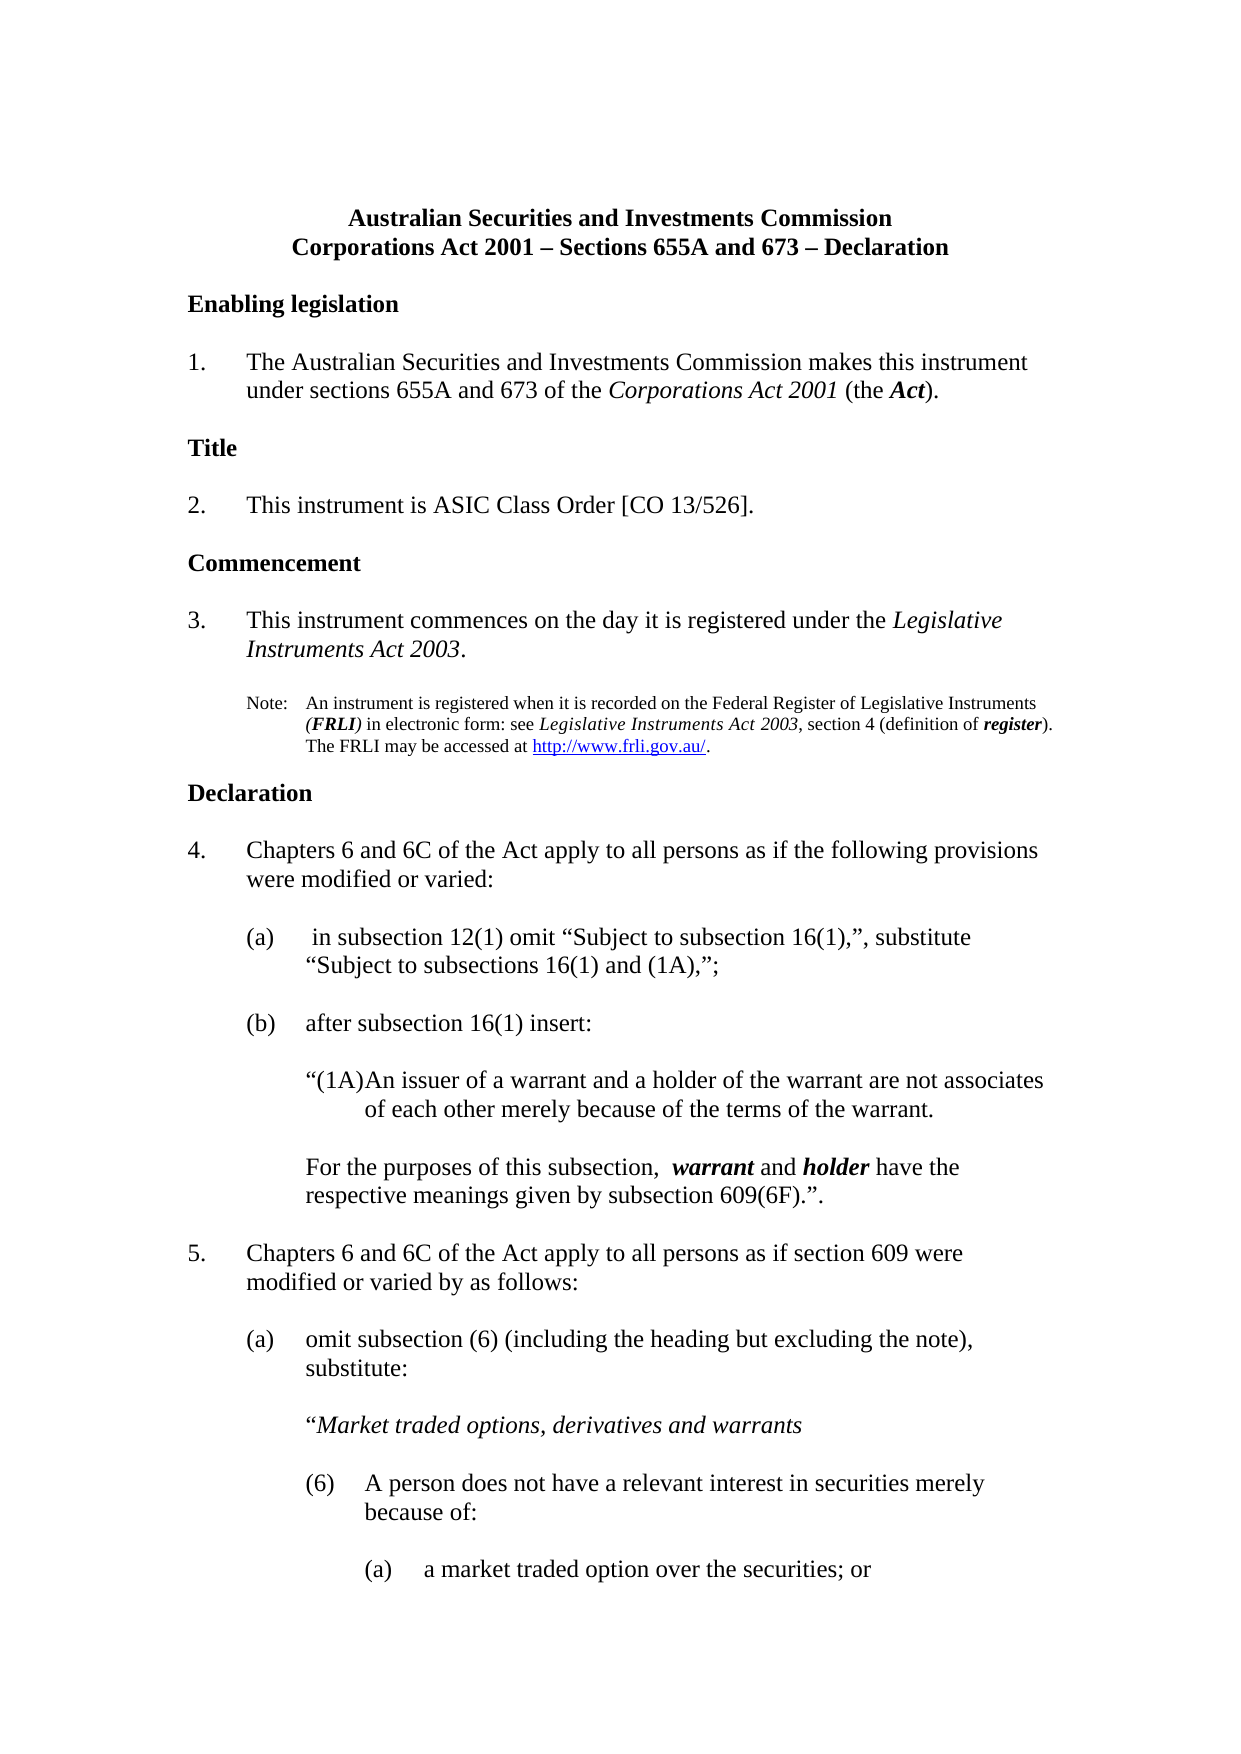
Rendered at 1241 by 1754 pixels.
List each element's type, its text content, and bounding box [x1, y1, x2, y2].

text (b) after subsection 16(1) insert: [246, 1008, 1053, 1037]
text “Market traded options, derivatives and warrants [305, 1411, 1053, 1439]
text 4. Chapters 6 and 6C of the Act apply to all persons as if the following provisions were modified or varied: [187, 836, 1053, 893]
text 3. This instrument commences on the day it is registered under the Legislative Instruments Act 2003. [187, 606, 1053, 663]
text For the purposes of this subsection, warrant and holder have the respective meanings given by subsection 609(6F).”. [305, 1152, 1053, 1209]
text 5. Chapters 6 and 6C of the Act apply to all persons as if section 609 were modified or varied by as follows: [187, 1238, 1053, 1296]
text Declaration [187, 778, 1053, 807]
text (6) A person does not have a relevant interest in securities merely because of: [305, 1468, 1053, 1526]
text Title [187, 433, 1053, 462]
text Enabling legislation [187, 289, 1053, 318]
text 1. The Australian Securities and Investments Commission makes this instrument under sections 655A and 673 of the Corporations Act 2001 (the Act). [187, 347, 1053, 404]
text (a) a market traded option over the securities; or [364, 1554, 1053, 1583]
text Australian Securities and Investments Commission Corporations Act 2001 – Sections 655A and 673 – Declaration [187, 203, 1053, 261]
text Commencement [187, 548, 1053, 577]
text Note: An instrument is registered when it is recorded on the Federal Register of Legislative Instruments (FRLI) in electronic form: see Legislative Instruments Act 2003, section 4 (definition of register). The FRLI may be accessed at http://www.frli.gov.au/. [187, 692, 1053, 756]
text 2. This instrument is ASIC Class Order [CO 13/526]. [187, 491, 1053, 519]
text (a) in subsection 12(1) omit “Subject to subsection 16(1),”, substitute “Subject to subsections 16(1) and (1A),”; [246, 922, 1053, 979]
text (a) omit subsection (6) (including the heading but excluding the note), substitute: [246, 1324, 1053, 1382]
text “(1A) An issuer of a warrant and a holder of the warrant are not associates of each other merely because of the terms of the warrant. [305, 1066, 1053, 1123]
